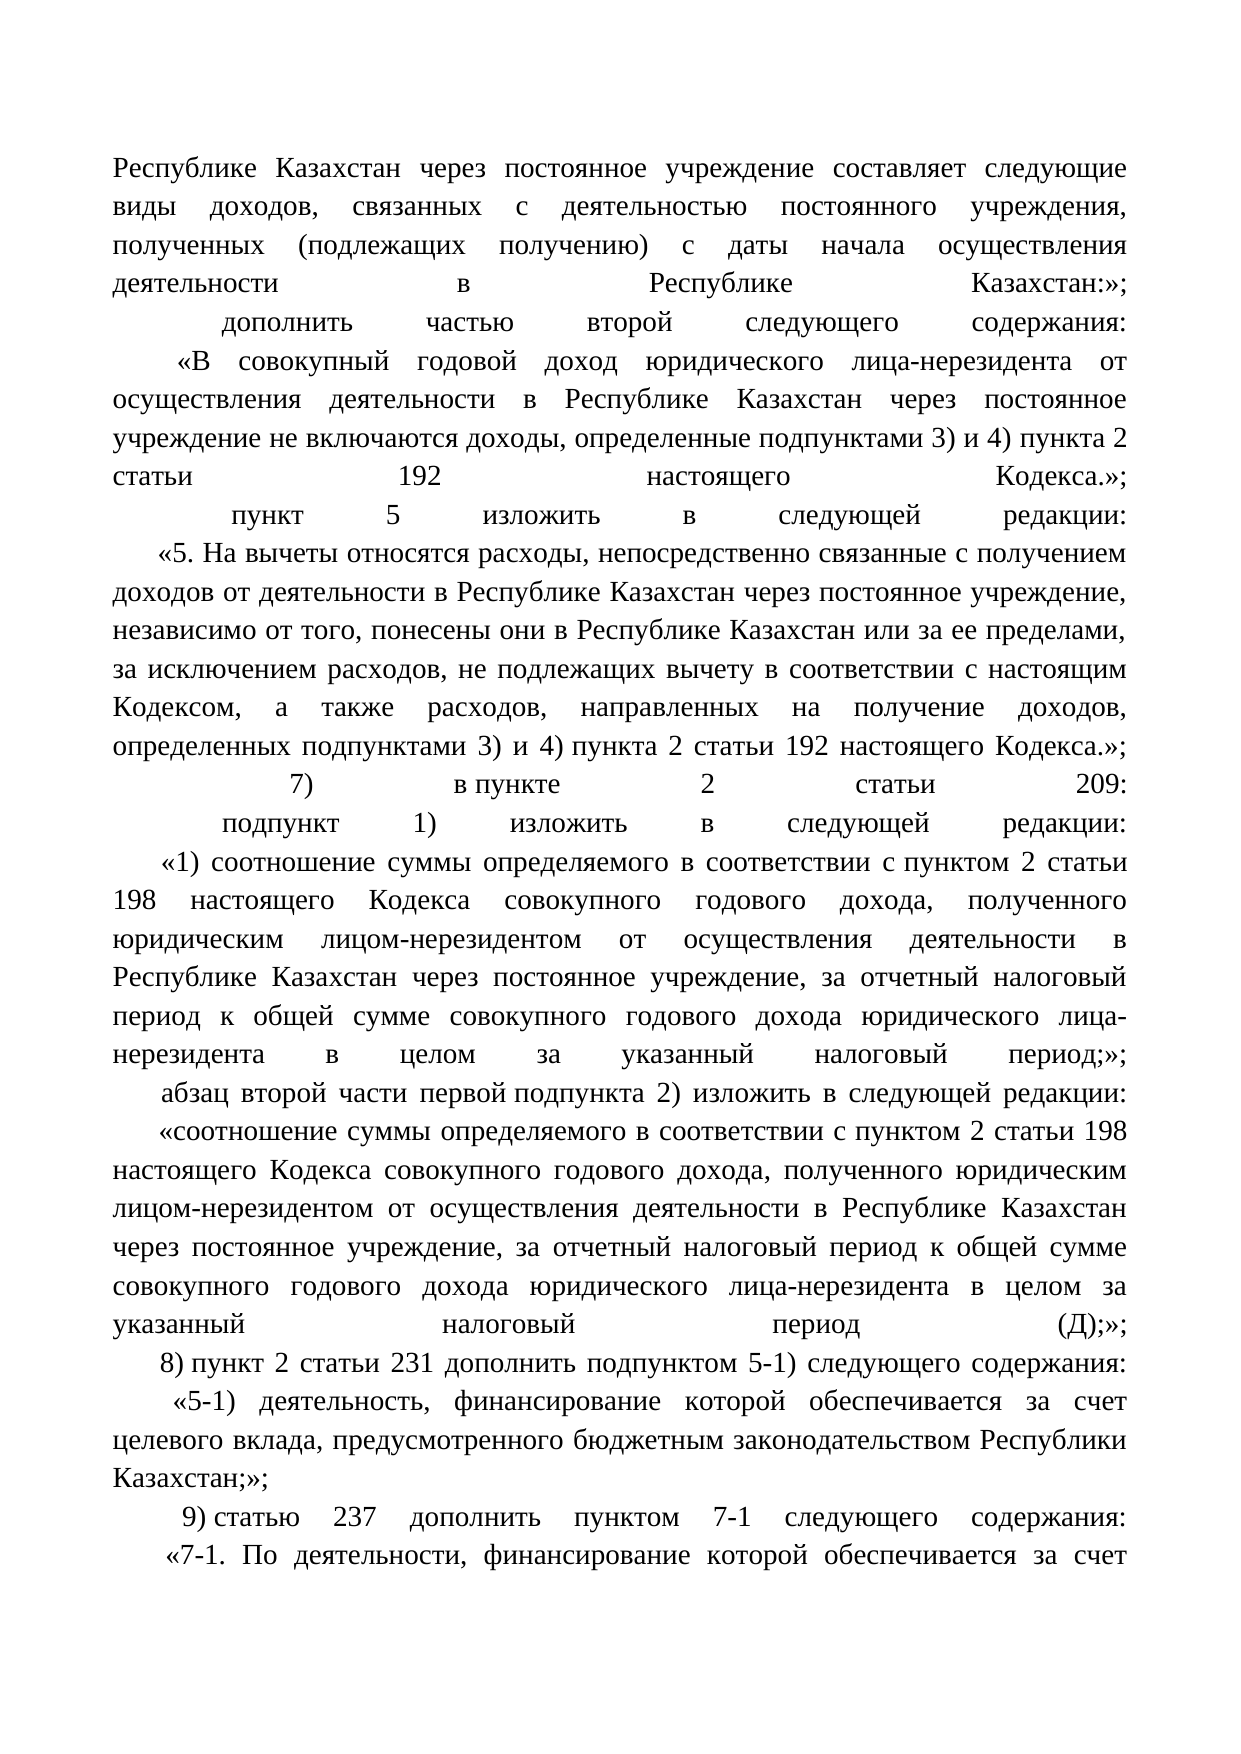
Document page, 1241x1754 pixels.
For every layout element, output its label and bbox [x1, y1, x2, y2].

text [112, 150, 1128, 1571]
